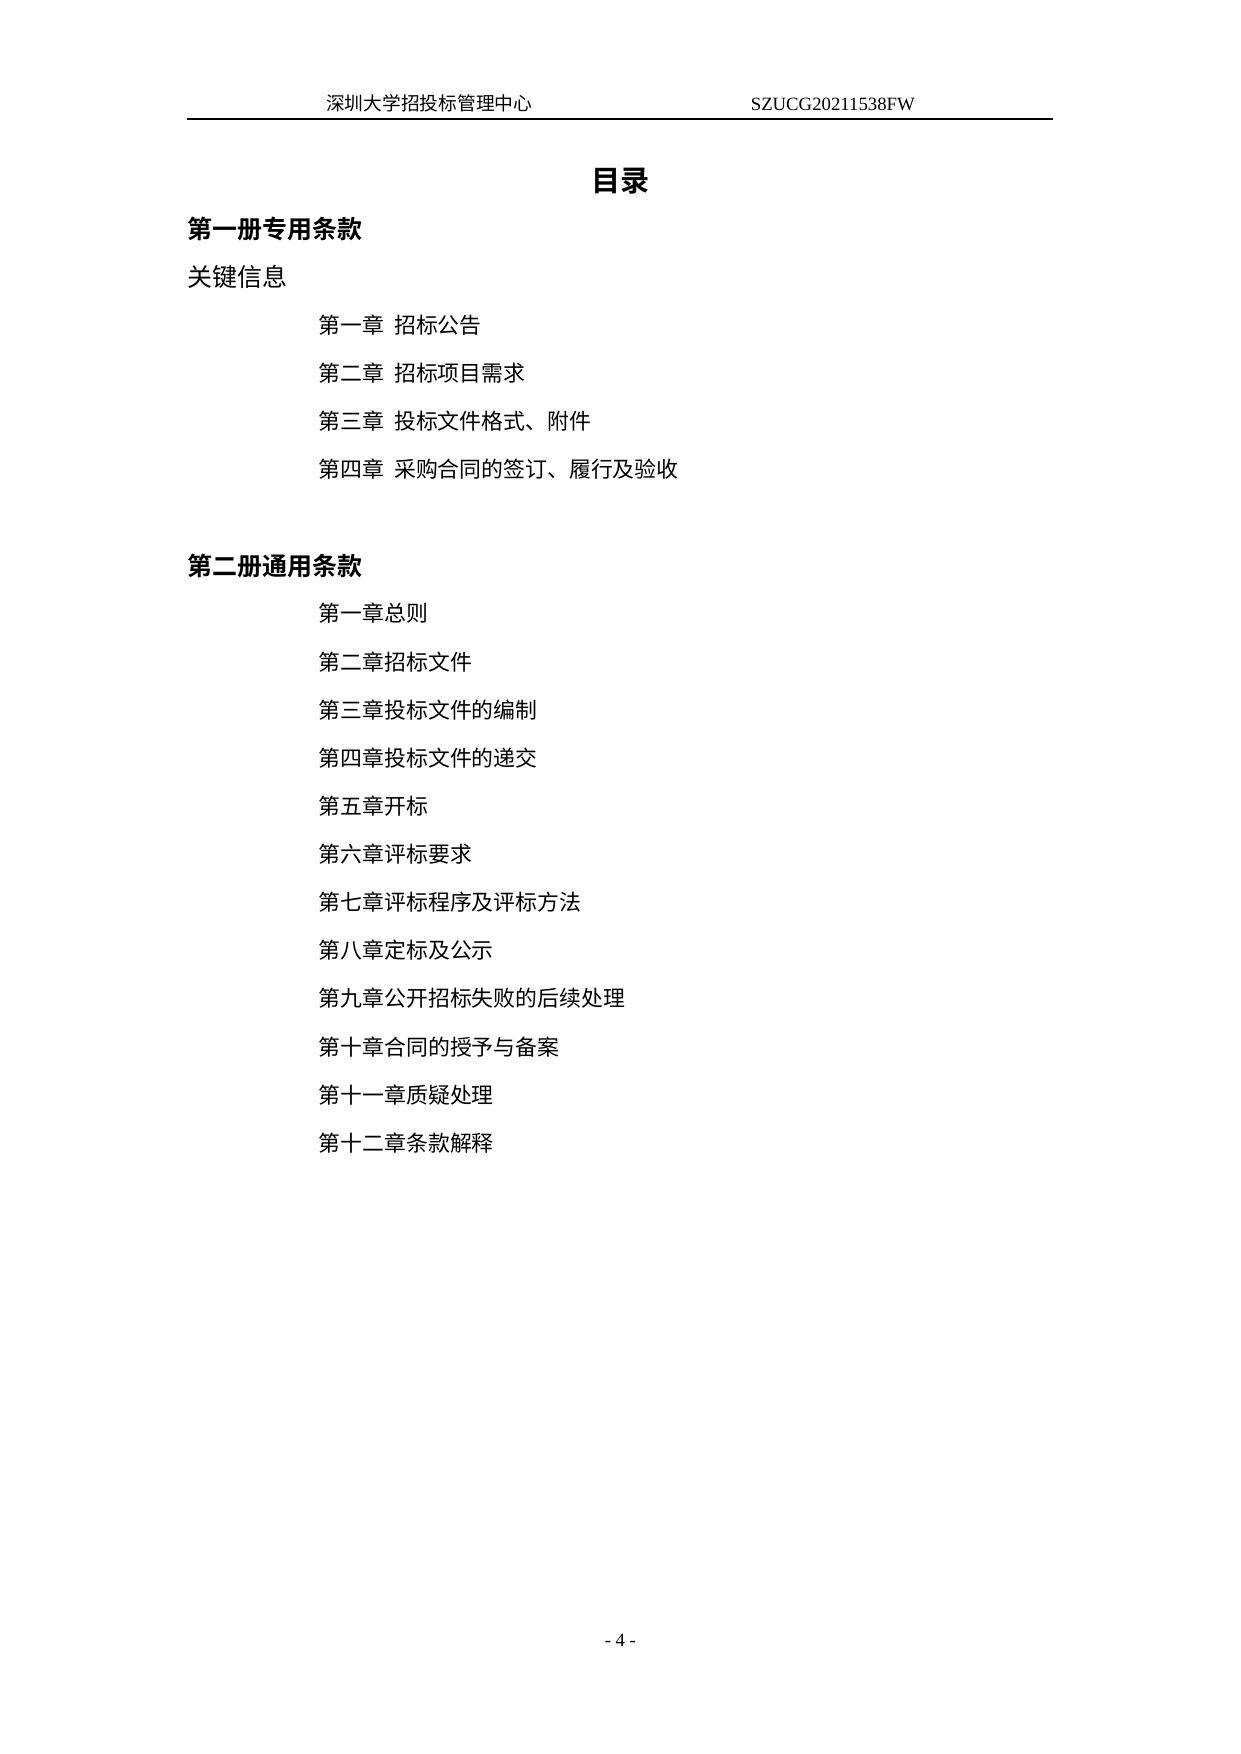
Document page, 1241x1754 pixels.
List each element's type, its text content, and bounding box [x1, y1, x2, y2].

text 第十一章质疑处理 [253, 1069, 1053, 1118]
text 第二章招标文件 [253, 636, 1053, 684]
text 第七章评标程序及评标方法 [253, 877, 1053, 925]
text 关键信息 [187, 251, 1053, 299]
text 第一册专用条款 [187, 203, 1053, 251]
text 第六章评标要求 [253, 829, 1053, 877]
text 第一章总则 [253, 588, 1053, 636]
text 第十章合同的授予与备案 [253, 1021, 1053, 1069]
text 第三章 投标文件格式、附件 [253, 396, 1053, 444]
text 第二册通用条款 [187, 540, 1053, 588]
text 第二章 招标项目需求 [253, 348, 1053, 396]
text 第三章投标文件的编制 [253, 684, 1053, 733]
text 第八章定标及公示 [253, 925, 1053, 973]
text 第九章公开招标失败的后续处理 [253, 973, 1053, 1021]
text 第十二章条款解释 [253, 1118, 1053, 1166]
text 第四章投标文件的递交 [253, 733, 1053, 781]
text 第五章开标 [253, 781, 1053, 829]
text 第一章 招标公告 [253, 299, 1053, 348]
text 目录 [187, 155, 1053, 203]
text 第四章 采购合同的签订、履行及验收 [253, 444, 1053, 492]
